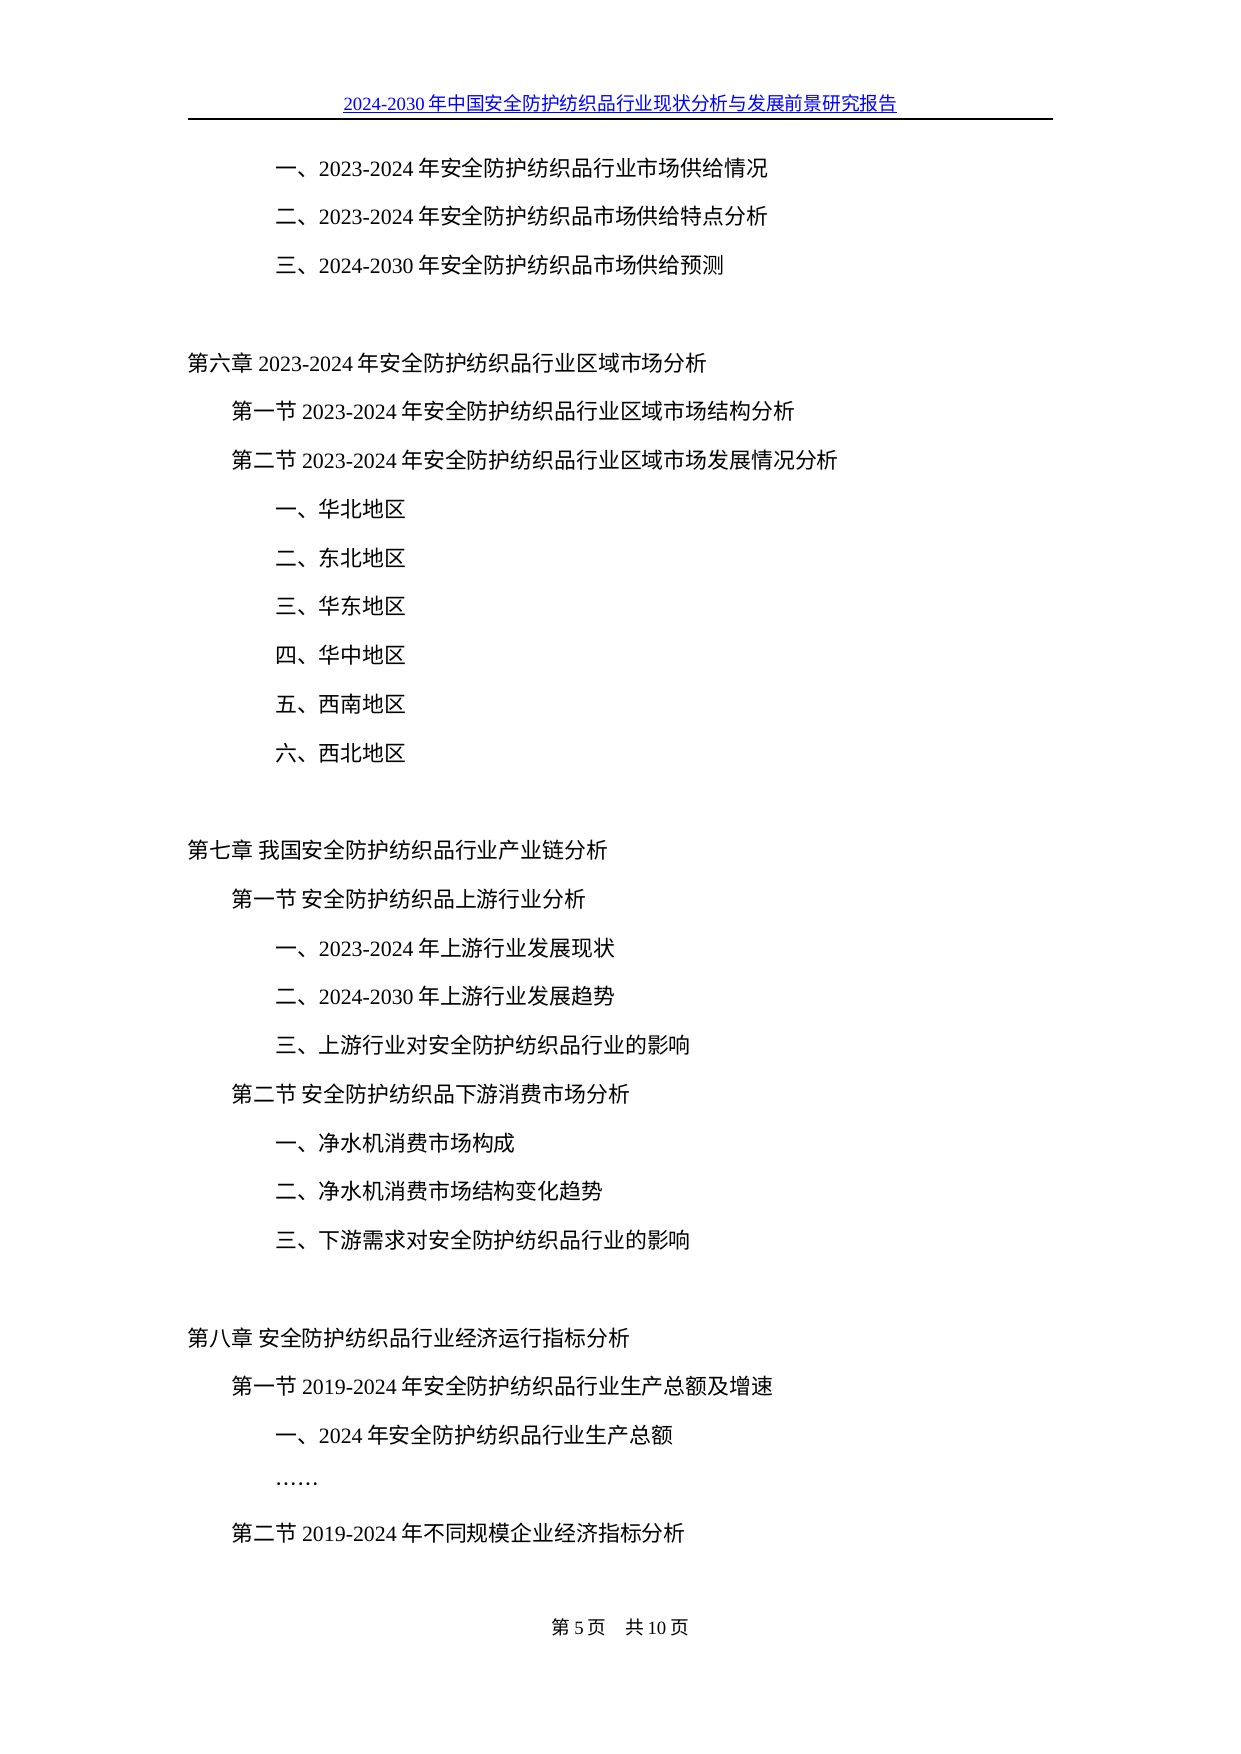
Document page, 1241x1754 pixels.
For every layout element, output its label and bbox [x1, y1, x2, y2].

text [187, 150, 1053, 1548]
